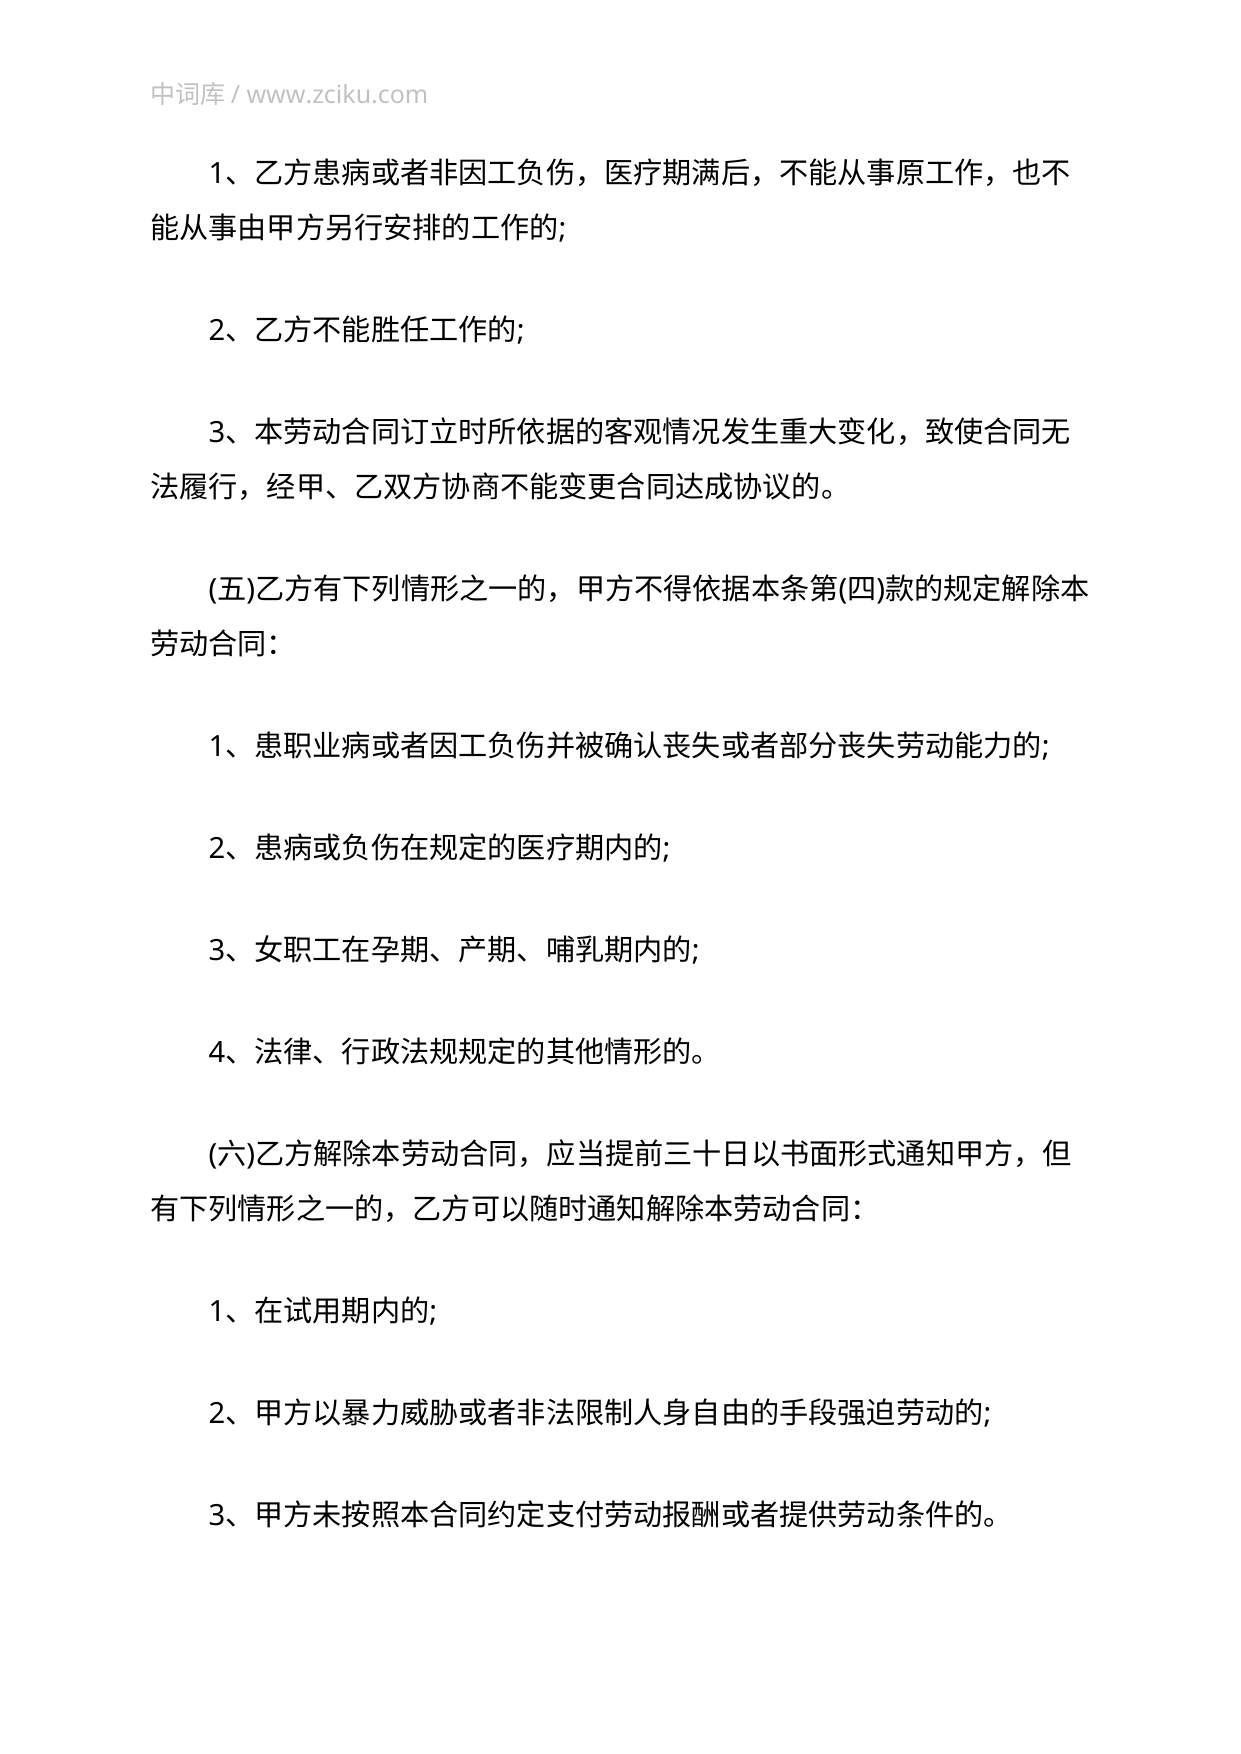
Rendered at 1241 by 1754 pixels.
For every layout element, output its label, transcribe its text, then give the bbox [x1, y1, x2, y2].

text 2、乙方不能胜任工作的; [150, 307, 1090, 349]
text 4、法律、行政法规规定的其他情形的。 [150, 1028, 1090, 1071]
text 3、甲方未按照本合同约定支付劳动报酬或者提供劳动条件的。 [150, 1491, 1090, 1533]
text 1、患职业病或者因工负伤并被确认丧失或者部分丧失劳动能力的; [150, 722, 1090, 765]
text (五)乙方有下列情形之一的，甲方不得依据本条第(四)款的规定解除本劳动合同： [150, 566, 1090, 663]
text (六)乙方解除本劳动合同，应当提前三十日以书面形式通知甲方，但有下列情形之一的，乙方可以随时通知解除本劳动合同： [150, 1130, 1090, 1228]
text 2、患病或负伤在规定的医疗期内的; [150, 824, 1090, 867]
text 1、乙方患病或者非因工负伤，医疗期满后，不能从事原工作，也不能从事由甲方另行安排的工作的; [150, 150, 1090, 247]
text 2、甲方以暴力威胁或者非法限制人身自由的手段强迫劳动的; [150, 1389, 1090, 1432]
text 3、本劳动合同订立时所依据的客观情况发生重大变化，致使合同无法履行，经甲、乙双方协商不能变更合同达成协议的。 [150, 409, 1090, 506]
text 3、女职工在孕期、产期、哺乳期内的; [150, 926, 1090, 969]
text 1、在试用期内的; [150, 1287, 1090, 1329]
